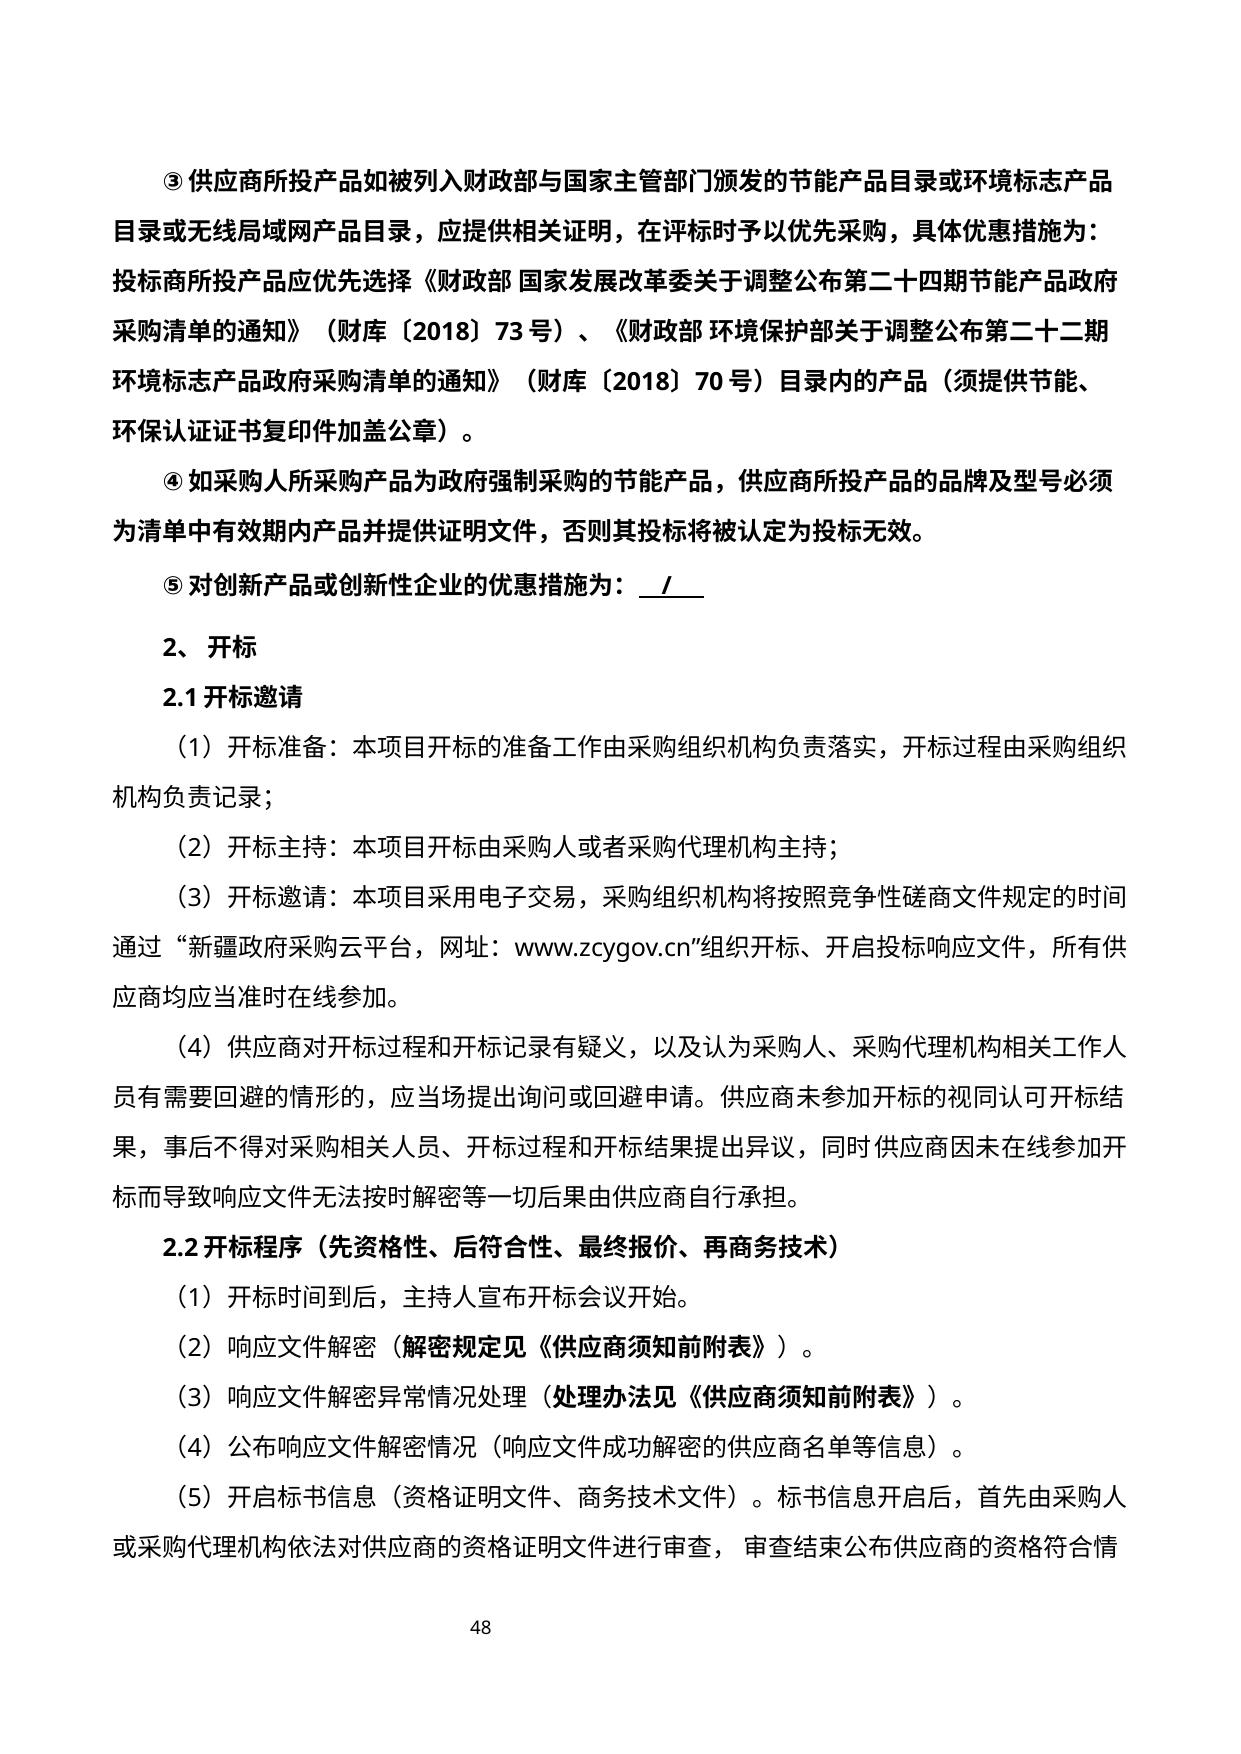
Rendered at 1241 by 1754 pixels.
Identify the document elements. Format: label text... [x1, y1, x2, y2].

text ④如采购人所采购产品为政府强制采购的节能产品，供应商所投产品的品牌及型号必须为清单中有效期内产品并提供证明文件，否则其投标将被认定为投标无效。 [112, 451, 1128, 551]
text 2.2开标程序（先资格性、后符合性、最终报价、再商务技术） [112, 1217, 1128, 1267]
text （3）响应文件解密异常情况处理（处理办法见《供应商须知前附表》）。 [112, 1367, 1128, 1417]
text （3）开标邀请：本项目采用电子交易，采购组织机构将按照竞争性磋商文件规定的时间通过“新疆政府采购云平台，网址：www.zcygov.cn”组织开标、开启投标响应文件，所有供应商均应当准时在线参加。 [112, 867, 1128, 1017]
text ③供应商所投产品如被列入财政部与国家主管部门颁发的节能产品目录或环境标志产品目录或无线局域网产品目录，应提供相关证明，在评标时予以优先采购，具体优惠措施为： 投标商所投产品应优先选择《财政部 国家发展改革委关于调整公布第二十四期节能产品政府采购清单的通知》（财库〔2018〕73号）、《财政部 环境保护部关于调整公布第二十二期环境标志产品政府采购清单的通知》（财库〔2018〕70号）目录内的产品（须提供节能、环保认证证书复印件加盖公章）。 [112, 151, 1128, 451]
text （1）开标准备：本项目开标的准备工作由采购组织机构负责落实，开标过程由采购组织机构负责记录； [112, 717, 1128, 817]
text ⑤对创新产品或创新性企业的优惠措施为： / [112, 551, 1128, 617]
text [112, 1467, 1128, 1567]
text （4）供应商对开标过程和开标记录有疑义，以及认为采购人、采购代理机构相关工作人员有需要回避的情形的，应当场提出询问或回避申请。供应商未参加开标的视同认可开标结果，事后不得对采购相关人员、开标过程和开标结果提出异议，同时供应商因未在线参加开标而导致响应文件无法按时解密等一切后果由供应商自行承担。 [112, 1017, 1128, 1217]
text 2.1开标邀请 [112, 667, 1128, 717]
text （4）公布响应文件解密情况（响应文件成功解密的供应商名单等信息）。 [112, 1417, 1128, 1467]
text （1）开标时间到后，主持人宣布开标会议开始。 [112, 1267, 1128, 1317]
text 2、 开标 [112, 617, 1128, 667]
text （2）响应文件解密（解密规定见《供应商须知前附表》）。 [112, 1317, 1128, 1367]
text （2）开标主持：本项目开标由采购人或者采购代理机构主持； [112, 817, 1128, 867]
